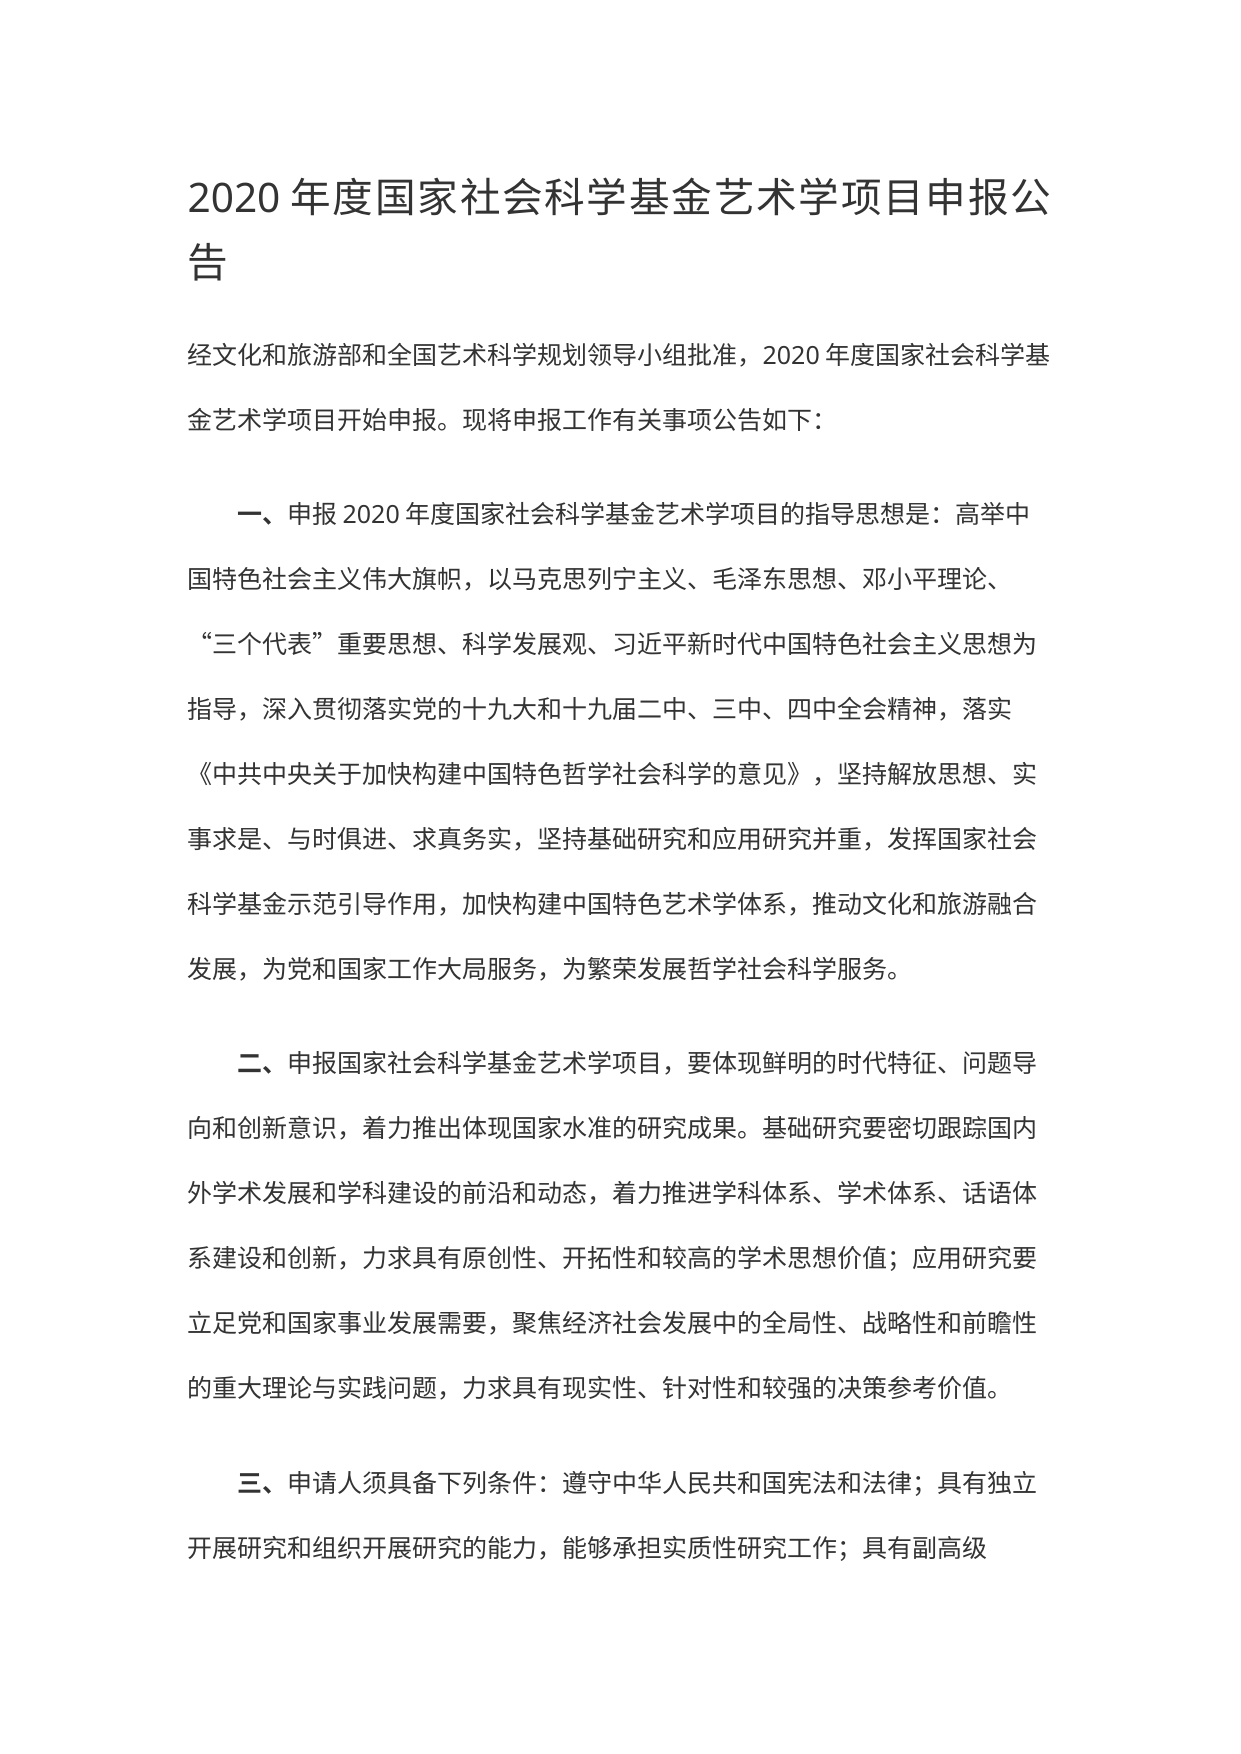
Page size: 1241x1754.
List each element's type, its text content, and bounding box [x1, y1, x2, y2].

text 二、申报国家社会科学基金艺术学项目，要体现鲜明的时代特征、问题导向和创新意识，着力推出体现国家水准的研究成果。基础研究要密切跟踪国内外学术发展和学科建设的前沿和动态，着力推进学科体系、学术体系、话语体系建设和创新，力求具有原创性、开拓性和较高的学术思想价值；应用研究要立足党和国家事业发展需要，聚焦经济社会发展中的全局性、战略性和前瞻性的重大理论与实践问题，力求具有现实性、针对性和较强的决策参考价值。 [187, 1029, 1053, 1419]
text 2020年度国家社会科学基金艺术学项目申报公告 [187, 162, 1053, 292]
text 一、申报2020年度国家社会科学基金艺术学项目的指导思想是：高举中国特色社会主义伟大旗帜，以马克思列宁主义、毛泽东思想、邓小平理论、“三个代表”重要思想、科学发展观、习近平新时代中国特色社会主义思想为指导，深入贯彻落实党的十九大和十九届二中、三中、四中全会精神，落实《中共中央关于加快构建中国特色哲学社会科学的意见》，坚持解放思想、实事求是、与时俱进、求真务实，坚持基础研究和应用研究并重，发挥国家社会科学基金示范引导作用，加快构建中国特色艺术学体系，推动文化和旅游融合发展，为党和国家工作大局服务，为繁荣发展哲学社会科学服务。 [187, 480, 1053, 1000]
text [187, 1449, 1053, 1579]
text 经文化和旅游部和全国艺术科学规划领导小组批准，2020年度国家社会科学基金艺术学项目开始申报。现将申报工作有关事项公告如下： [187, 321, 1053, 451]
